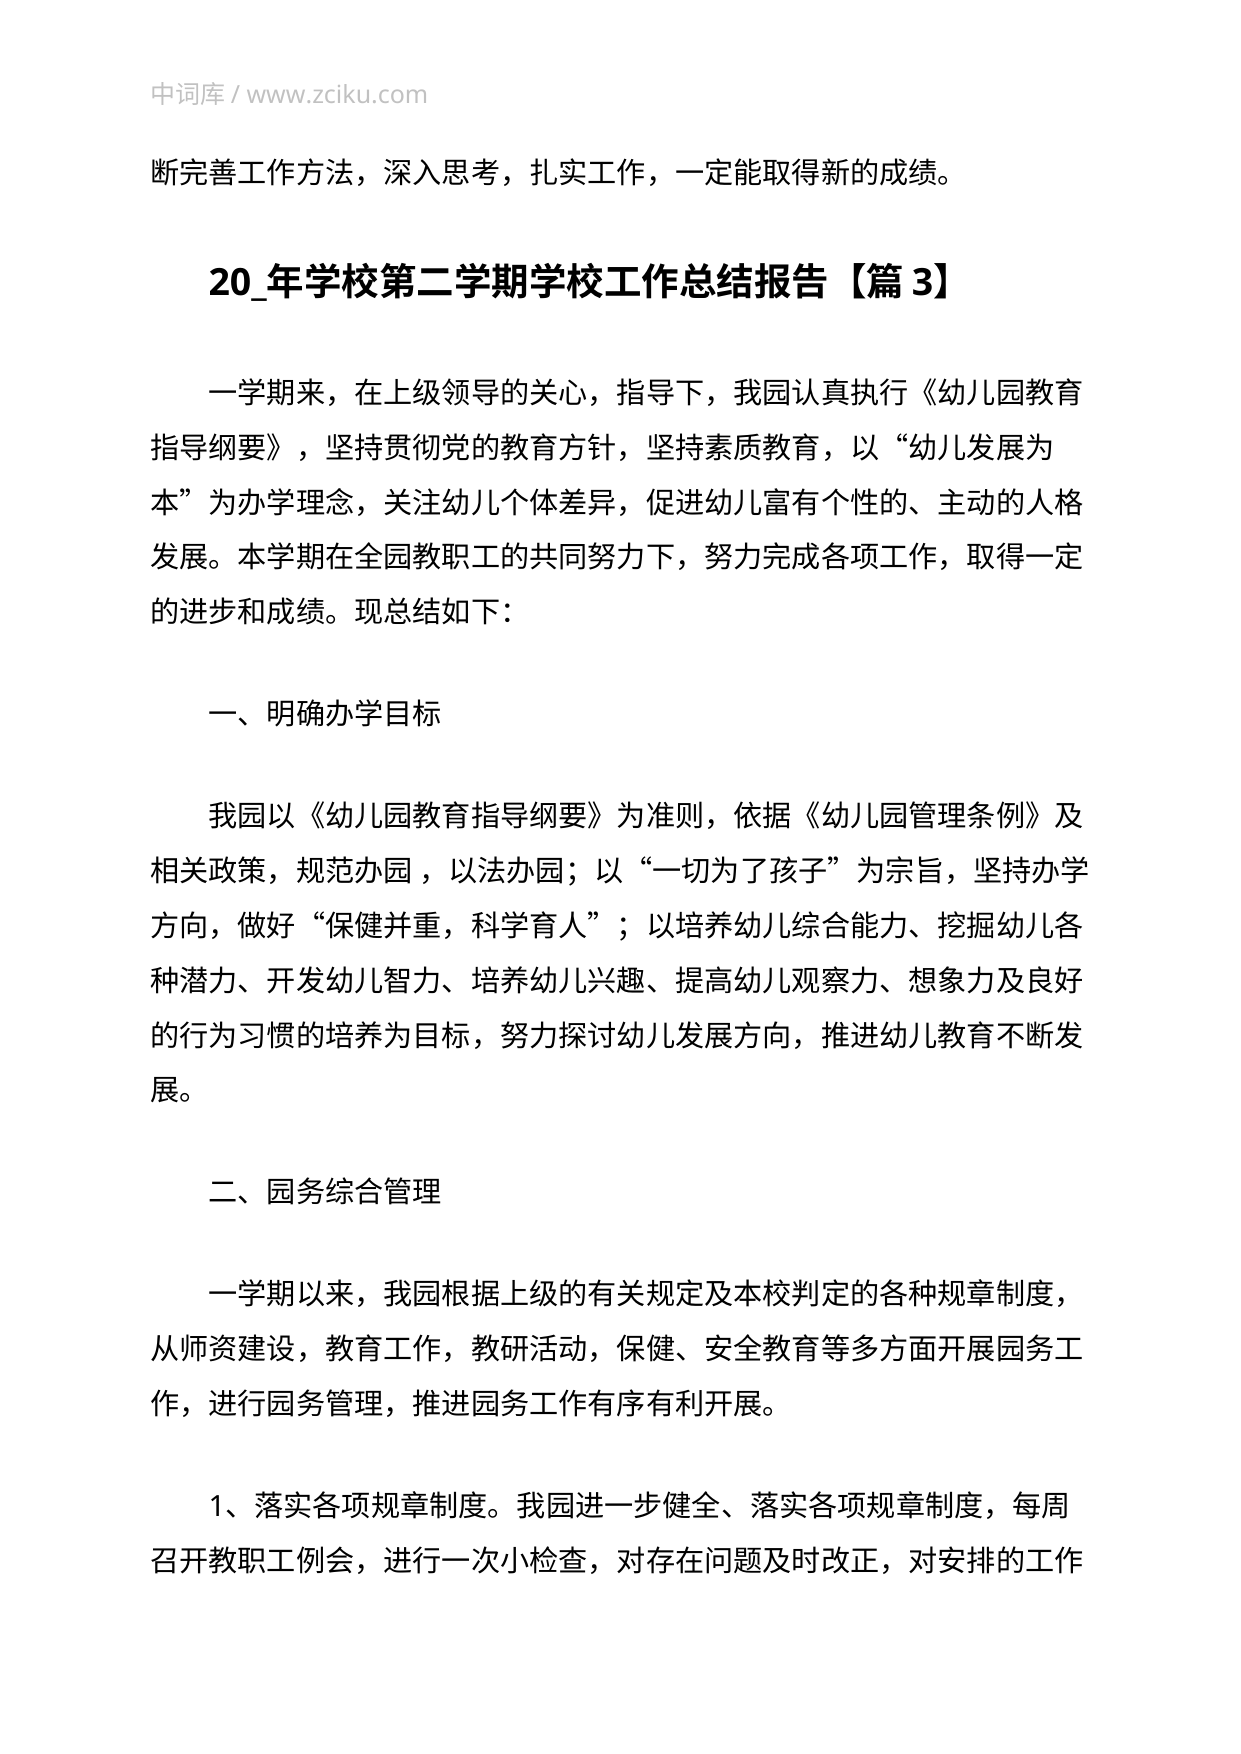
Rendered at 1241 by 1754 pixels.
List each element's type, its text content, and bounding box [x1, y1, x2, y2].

text 我园以《幼儿园教育指导纲要》为准则，依据《幼儿园管理条例》及相关政策，规范办园 ，以法办园；以“一切为了孩子”为宗旨，坚持办学方向，做好“保健并重，科学育人”；以培养幼儿综合能力、挖掘幼儿各种潜力、开发幼儿智力、培养幼儿兴趣、提高幼儿观察力、想象力及良好的行为习惯的培养为目标，努力探讨幼儿发展方向，推进幼儿教育不断发展。 [150, 792, 1090, 1109]
text 二、园务综合管理 [150, 1169, 1090, 1211]
text 一学期来，在上级领导的关心，指导下，我园认真执行《幼儿园教育指导纲要》，坚持贯彻党的教育方针，坚持素质教育，以“幼儿发展为本”为办学理念，关注幼儿个体差异，促进幼儿富有个性的、主动的人格发展。本学期在全园教职工的共同努力下，努力完成各项工作，取得一定的进步和成绩。现总结如下： [150, 369, 1090, 631]
text 20_年学校第二学期学校工作总结报告【篇3】 [150, 252, 1090, 306]
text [150, 1482, 1090, 1579]
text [150, 150, 1090, 192]
text 一、明确办学目标 [150, 691, 1090, 733]
text 一学期以来，我园根据上级的有关规定及本校判定的各种规章制度，从师资建设，教育工作，教研活动，保健、安全教育等多方面开展园务工作，进行园务管理，推进园务工作有序有利开展。 [150, 1271, 1090, 1423]
